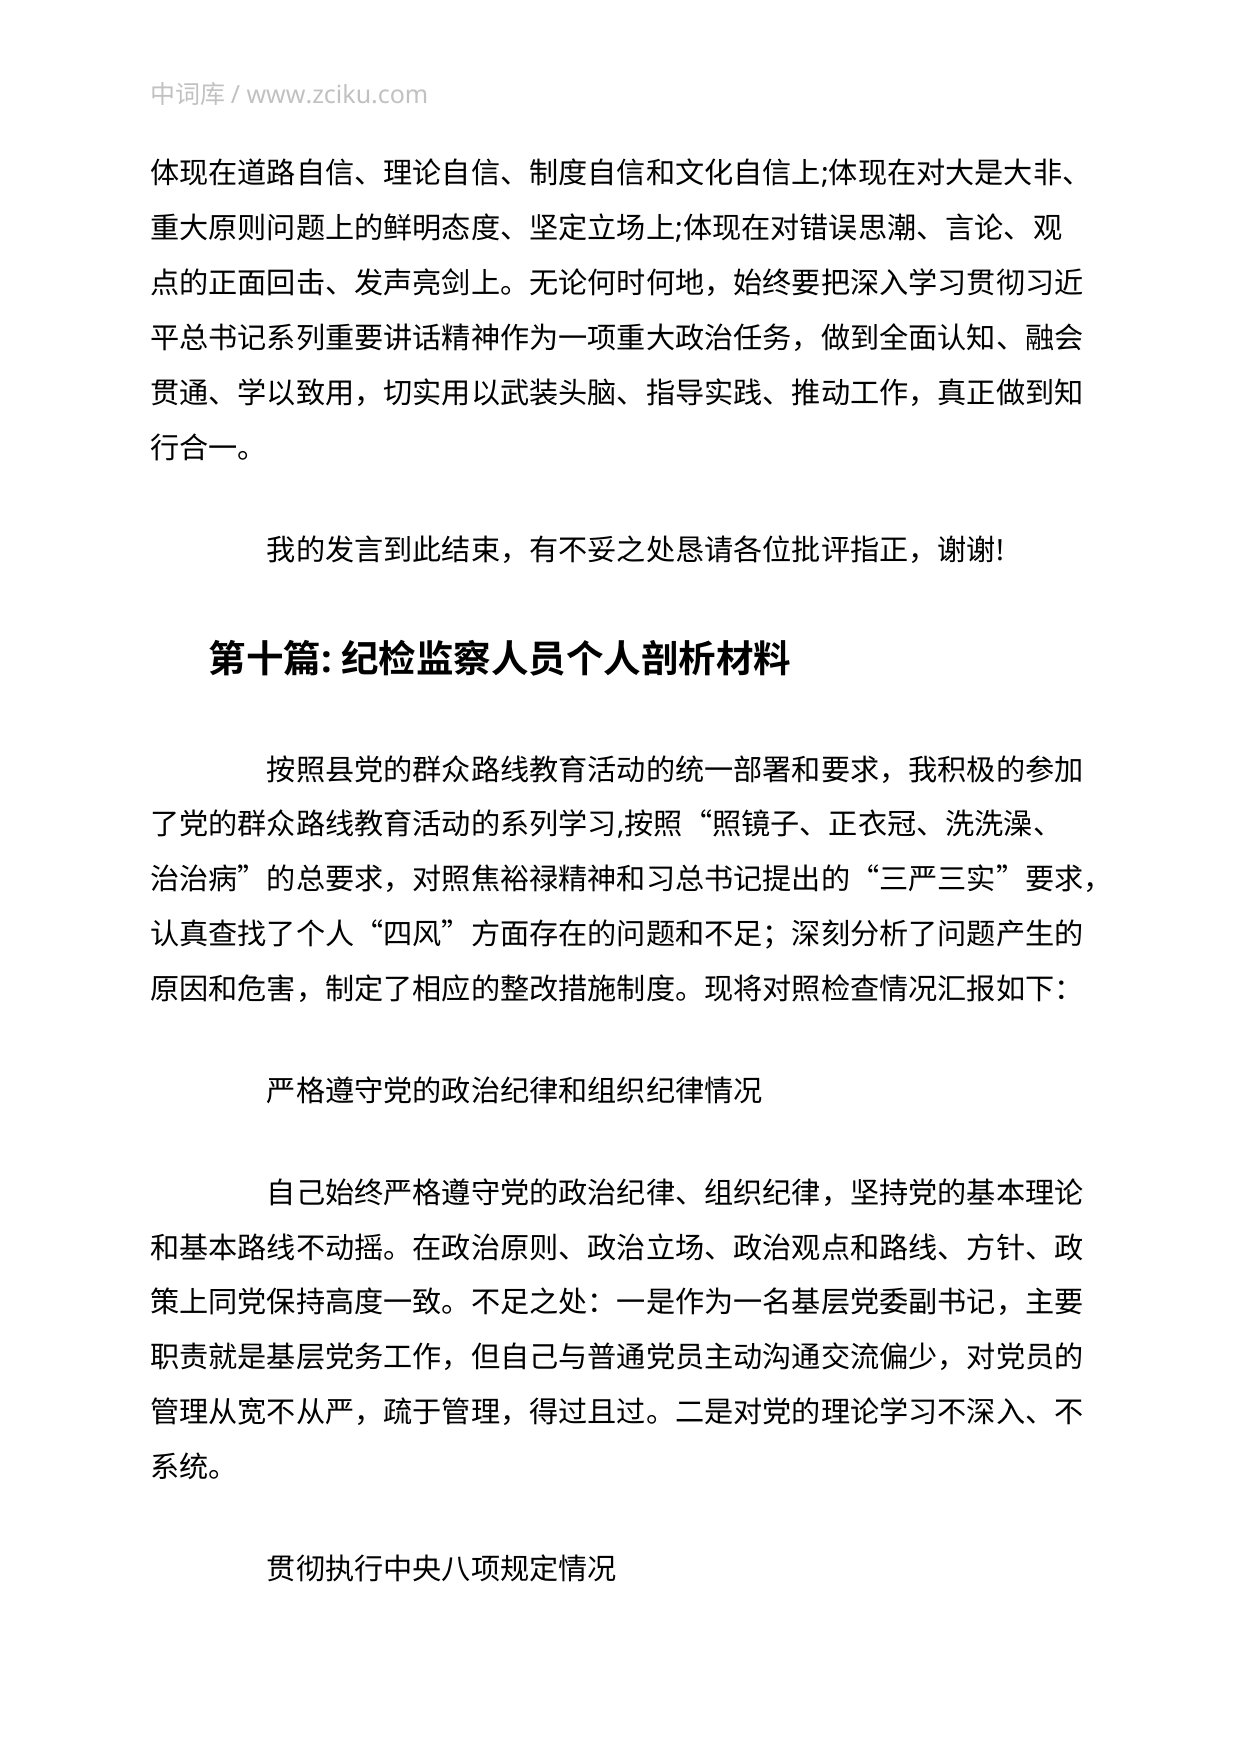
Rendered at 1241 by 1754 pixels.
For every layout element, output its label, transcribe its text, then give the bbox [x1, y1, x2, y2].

text 自己始终严格遵守党的政治纪律、组织纪律，坚持党的基本理论和基本路线不动摇。在政治原则、政治立场、政治观点和路线、方针、政策上同党保持高度一致。不足之处：一是作为一名基层党委副书记，主要职责就是基层党务工作，但自己与普通党员主动沟通交流偏少，对党员的管理从宽不从严，疏于管理，得过且过。二是对党的理论学习不深入、不系统。 [150, 1169, 1090, 1486]
text 严格遵守党的政治纪律和组织纪律情况 [150, 1067, 1090, 1110]
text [150, 150, 1090, 467]
text 贯彻执行中央八项规定情况 [150, 1546, 1090, 1588]
text 我的发言到此结束，有不妥之处恳请各位批评指正，谢谢! [150, 526, 1090, 569]
text 按照县党的群众路线教育活动的统一部署和要求，我积极的参加了党的群众路线教育活动的系列学习,按照“照镜子、正衣冠、洗洗澡、治治病”的总要求，对照焦裕禄精神和习总书记提出的“三严三实”要求，认真查找了个人“四风”方面存在的问题和不足；深刻分析了问题产生的原因和危害，制定了相应的整改措施制度。现将对照检查情况汇报如下： [150, 746, 1090, 1008]
text 第十篇: 纪检监察人员个人剖析材料 [150, 628, 1090, 683]
